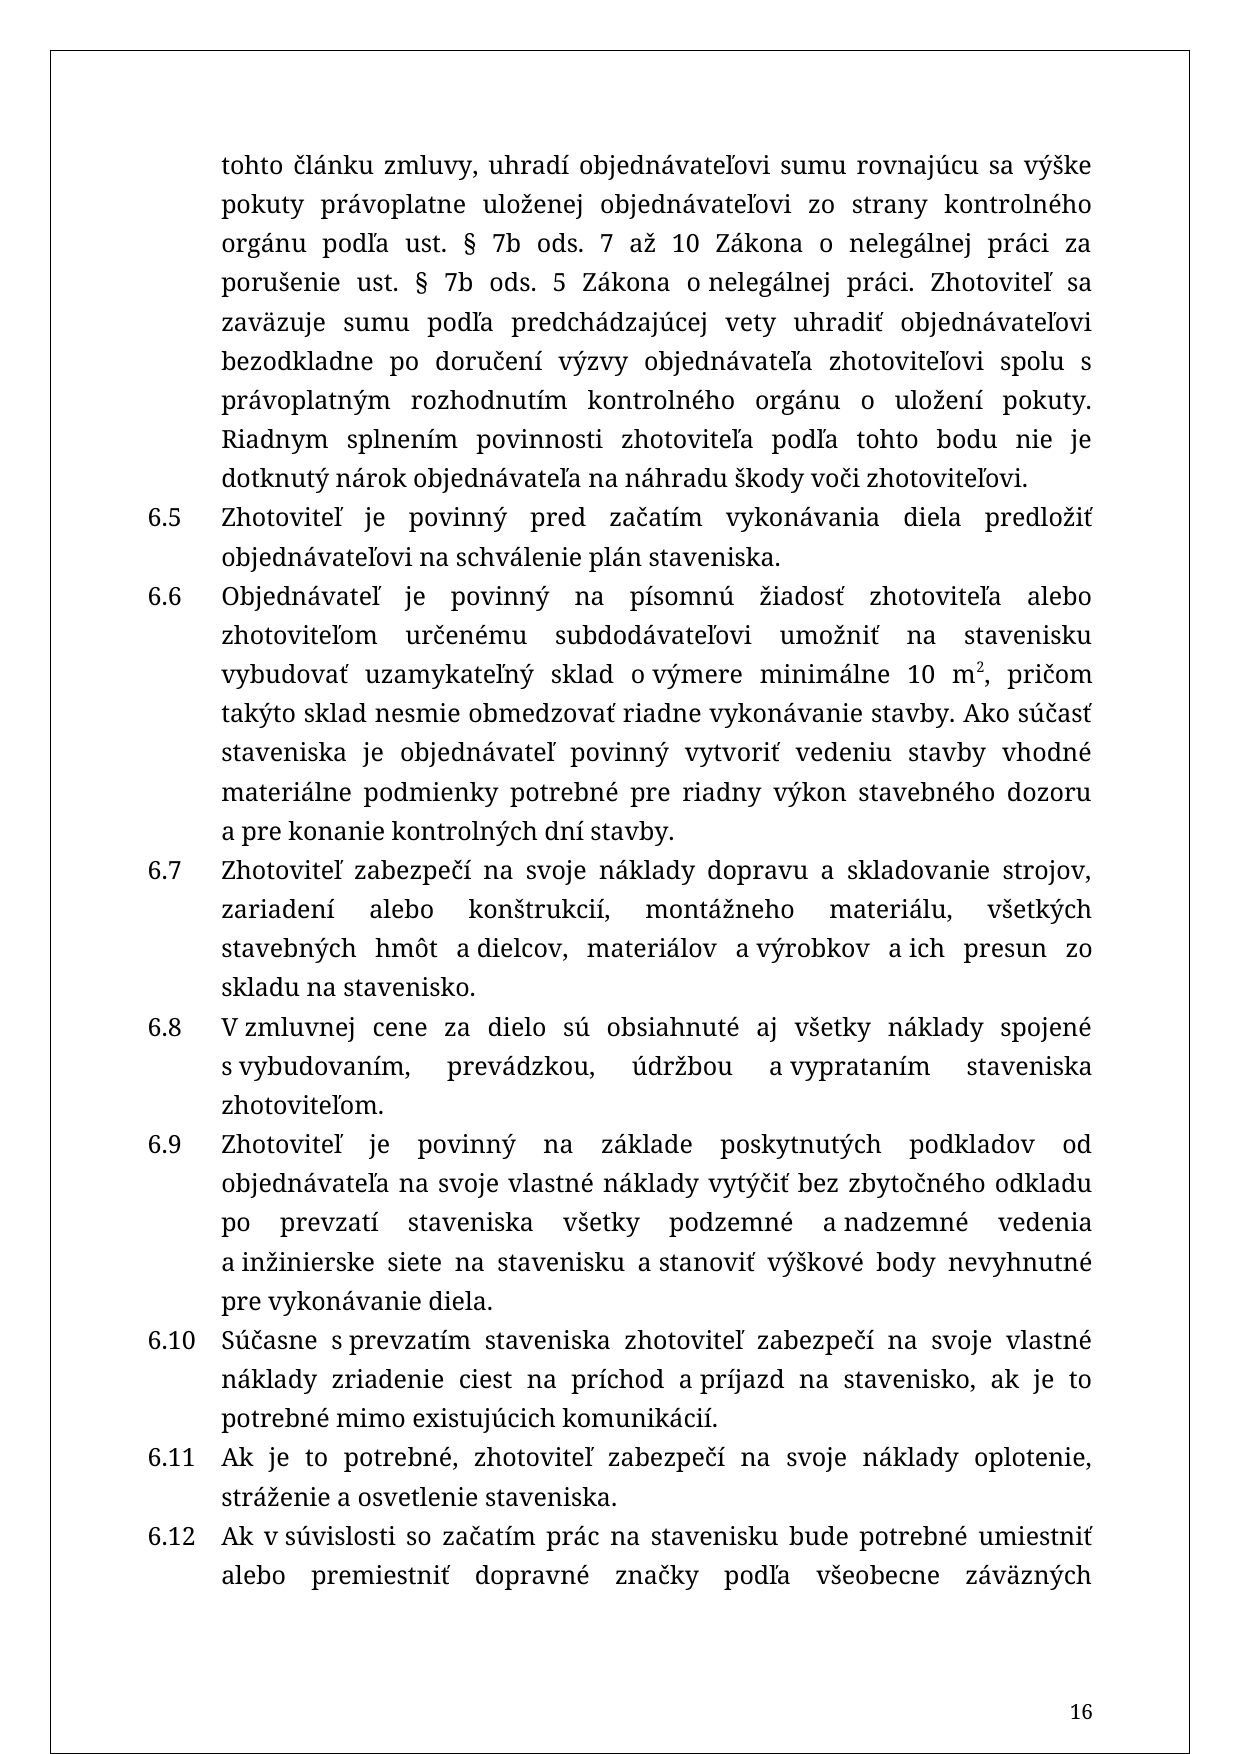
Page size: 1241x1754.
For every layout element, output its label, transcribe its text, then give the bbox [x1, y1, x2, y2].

text 6.9 Zhotoviteľ je povinný na základe poskytnutých podkladov od objednávateľa na svoje vlastné náklady vytýčiť bez zbytočného odkladu po prevzatí staveniska všetky podzemné a nadzemné vedenia a inžinierske siete na stavenisku a stanoviť výškové body nevyhnutné pre vykonávanie diela. [147, 1127, 1093, 1317]
text 6.5 Zhotoviteľ je povinný pred začatím vykonávania diela predložiť objednávateľovi na schválenie plán staveniska. [147, 500, 1093, 573]
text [147, 147, 1093, 495]
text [147, 1518, 1093, 1592]
text 6.7 Zhotoviteľ zabezpečí na svoje náklady dopravu a skladovanie strojov, zariadení alebo konštrukcií, montážneho materiálu, všetkých stavebných hmôt a dielcov, materiálov a výrobkov a ich presun zo skladu na stavenisko. [147, 852, 1093, 1004]
text 6.6 Objednávateľ je povinný na písomnú žiadosť zhotoviteľa alebo zhotoviteľom určenému subdodávateľovi umožniť na stavenisku vybudovať uzamykateľný sklad o výmere minimálne 10 m2, pričom takýto sklad nesmie obmedzovať riadne vykonávanie stavby. Ako súčasť staveniska je objednávateľ povinný vytvoriť vedeniu stavby vhodné materiálne podmienky potrebné pre riadny výkon stavebného dozoru a pre konanie kontrolných dní stavby. [147, 578, 1093, 847]
text 6.8 V zmluvnej cene za dielo sú obsiahnuté aj všetky náklady spojené s vybudovaním, prevádzkou, údržbou a vyprataním staveniska zhotoviteľom. [147, 1009, 1093, 1122]
text 6.11 Ak je to potrebné, zhotoviteľ zabezpečí na svoje náklady oplotenie, stráženie a osvetlenie staveniska. [147, 1440, 1093, 1513]
text 6.10 Súčasne s prevzatím staveniska zhotoviteľ zabezpečí na svoje vlastné náklady zriadenie ciest na príchod a príjazd na stavenisko, ak je to potrebné mimo existujúcich komunikácií. [147, 1322, 1093, 1435]
